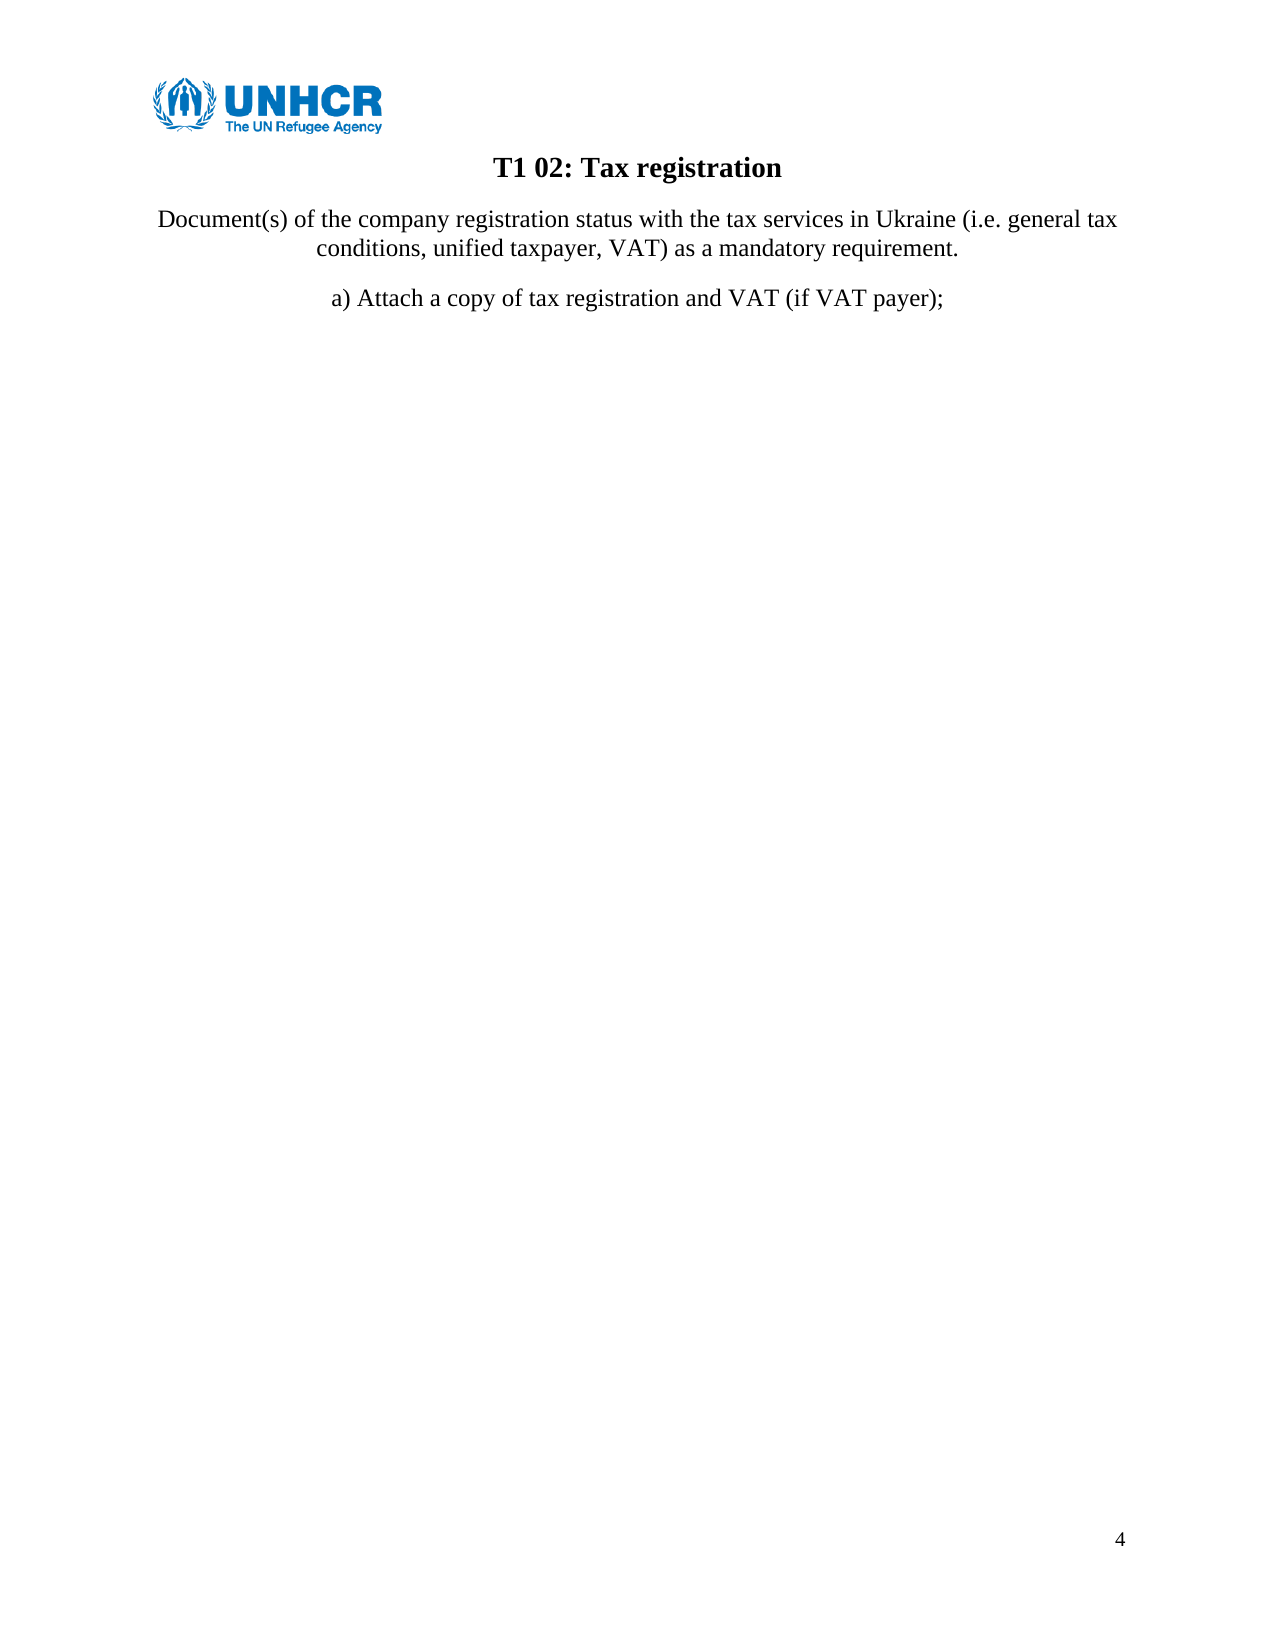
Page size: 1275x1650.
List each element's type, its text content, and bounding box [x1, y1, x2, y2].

subtitle Document(s) of the company registration status with the tax services in Ukraine (i.e. general tax conditions, unified taxpayer, VAT) as a mandatory requirement. [150, 204, 1125, 262]
subtitle T1 02: Tax registration [150, 150, 1125, 183]
subtitle a) Attach a copy of tax registration and VAT (if VAT payer); [150, 283, 1125, 311]
